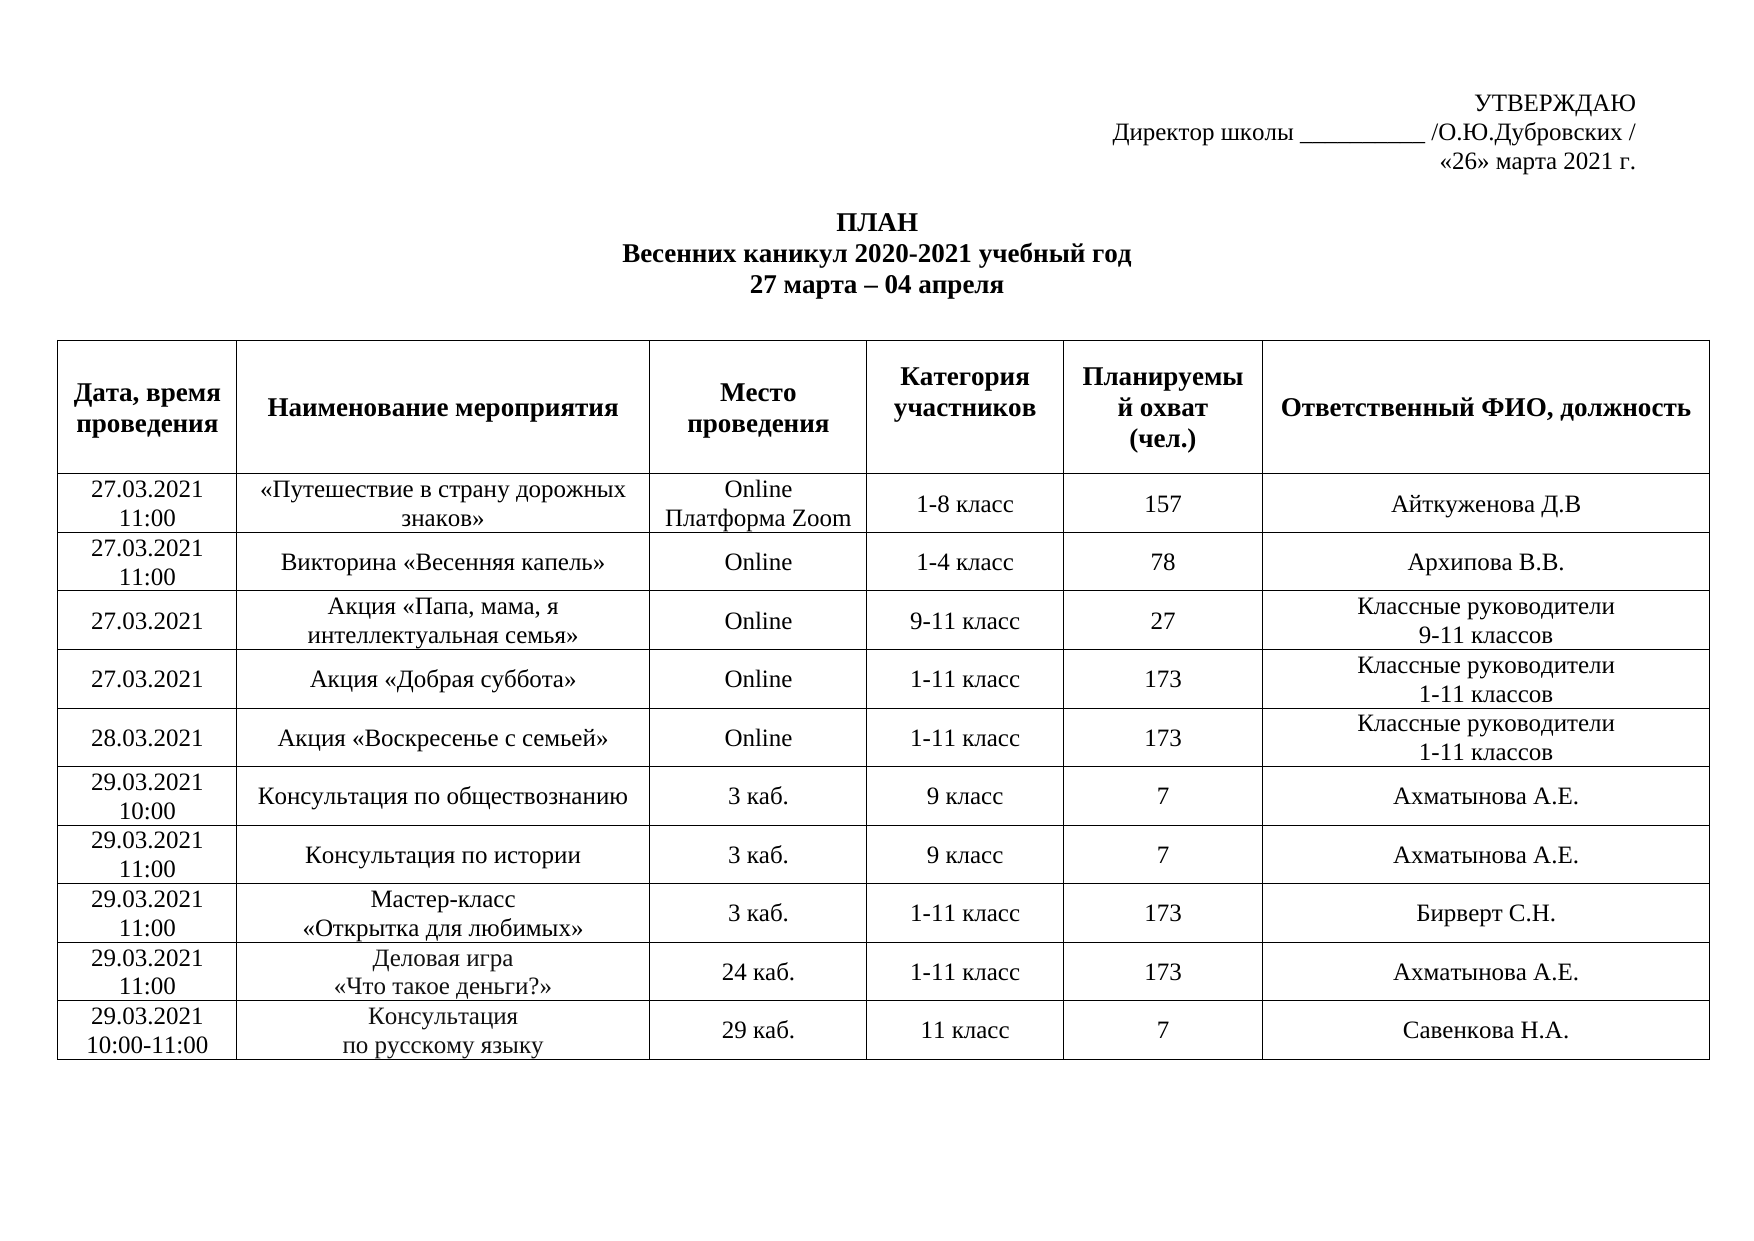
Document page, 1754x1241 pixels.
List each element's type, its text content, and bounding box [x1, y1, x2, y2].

table_cell Консультация по истории [237, 826, 649, 883]
table_cell Акция «Добрая суббота» [237, 650, 649, 707]
table_cell 3 каб. [650, 767, 866, 824]
table_cell 29.03.2021 10:00-11:00 [58, 1001, 236, 1059]
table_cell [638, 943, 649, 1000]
table_cell 29 каб. [650, 1001, 866, 1059]
table_cell 29.03.2021 11:00 [58, 826, 236, 883]
table_cell 173 [1064, 943, 1262, 1000]
table_cell 1-8 класс [867, 474, 1063, 532]
table_cell Online [650, 591, 866, 649]
table_cell Ахматынова А.Е. [1263, 767, 1709, 824]
table_cell Классные руководители 9-11 классов [1263, 591, 1709, 649]
table_cell Online [650, 650, 866, 707]
table_cell Акция «Папа, мама, я интеллектуальная семья» [237, 591, 649, 649]
table_cell «Путешествие в страну дорожных знаков» [420, 474, 649, 532]
table_cell 9 класс [867, 826, 1063, 883]
table_cell Online Платформа Zoom [650, 474, 866, 532]
table_header Наименование мероприятия [237, 341, 649, 473]
table_cell Классные руководители 1-11 классов [1263, 709, 1709, 766]
table_cell Консультация по обществознанию [237, 767, 649, 824]
table_cell 7 [1064, 826, 1262, 883]
text Весенних каникул 2020-2021 учебный год [118, 237, 1636, 268]
table_cell 29.03.2021 11:00 [58, 943, 236, 1000]
table_cell 27.03.2021 [58, 650, 236, 707]
text УТВЕРЖДАЮ [118, 88, 1636, 117]
table_cell «Путешествие в страну дорожных знаков» [237, 474, 401, 532]
table_cell 27.03.2021 11:00 [58, 533, 236, 590]
table_cell 1-4 класс [867, 533, 1063, 590]
table_cell 78 [1064, 533, 1262, 590]
table_cell Классные руководители 1-11 классов [1263, 650, 1709, 707]
table_cell 1-11 класс [867, 884, 1063, 942]
table_cell 173 [1064, 884, 1262, 942]
table_header Место проведения [650, 341, 866, 473]
table_header Дата, время проведения [58, 341, 236, 473]
table_cell 7 [1064, 1001, 1262, 1059]
table_cell Ахматынова А.Е. [1263, 826, 1709, 883]
table_cell 9 класс [867, 767, 1063, 824]
table_cell Online [650, 533, 866, 590]
table_cell Викторина «Весенняя капель» [237, 533, 649, 590]
table_cell 27.03.2021 [58, 591, 236, 649]
table_cell 3 каб. [650, 884, 866, 942]
table_cell 29.03.2021 11:00 [58, 884, 236, 942]
table_cell Мастер-класс «Открытка для любимых» [237, 884, 649, 942]
table_cell Айткуженова Д.В [1263, 474, 1709, 532]
table_cell 157 [1064, 474, 1262, 532]
table_cell 29.03.2021 10:00 [58, 767, 236, 824]
table_cell 7 [1064, 767, 1262, 824]
table_cell 1-11 класс [867, 943, 1063, 1000]
table_header Планируемый охват (чел.) [1064, 341, 1262, 473]
text ПЛАН [118, 206, 1636, 237]
text 27 марта – 04 апреля [118, 268, 1636, 299]
table_cell 173 [1064, 709, 1262, 766]
table_header Ответственный ФИО, должность [1263, 341, 1709, 473]
table_cell 1-11 класс [867, 709, 1063, 766]
table_cell Акция «Воскресенье с семьей» [237, 709, 649, 766]
table_cell Бирверт С.Н. [1263, 884, 1709, 942]
table_header Категория участников [867, 341, 1063, 473]
table_cell 27 [1064, 591, 1262, 649]
table_cell 3 каб. [650, 826, 866, 883]
table_cell 1-11 класс [867, 650, 1063, 707]
table_cell Архипова В.В. [1263, 533, 1709, 590]
table_cell 9-11 класс [867, 591, 1063, 649]
table_cell Савенкова Н.А. [1263, 1001, 1709, 1059]
table_cell 24 каб. [650, 943, 866, 1000]
text «26» марта 2021 г. [118, 146, 1636, 175]
text Директор школы __________ /О.Ю.Дубровских / [118, 117, 1636, 146]
table_cell 11 класс [867, 1001, 1063, 1059]
table_cell 173 [1064, 650, 1262, 707]
table_cell 27.03.2021 11:00 [58, 474, 236, 532]
table_cell Online [650, 709, 866, 766]
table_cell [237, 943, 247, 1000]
table_cell Ахматынова А.Е. [1263, 943, 1709, 1000]
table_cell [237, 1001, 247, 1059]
table_cell 28.03.2021 [58, 709, 236, 766]
